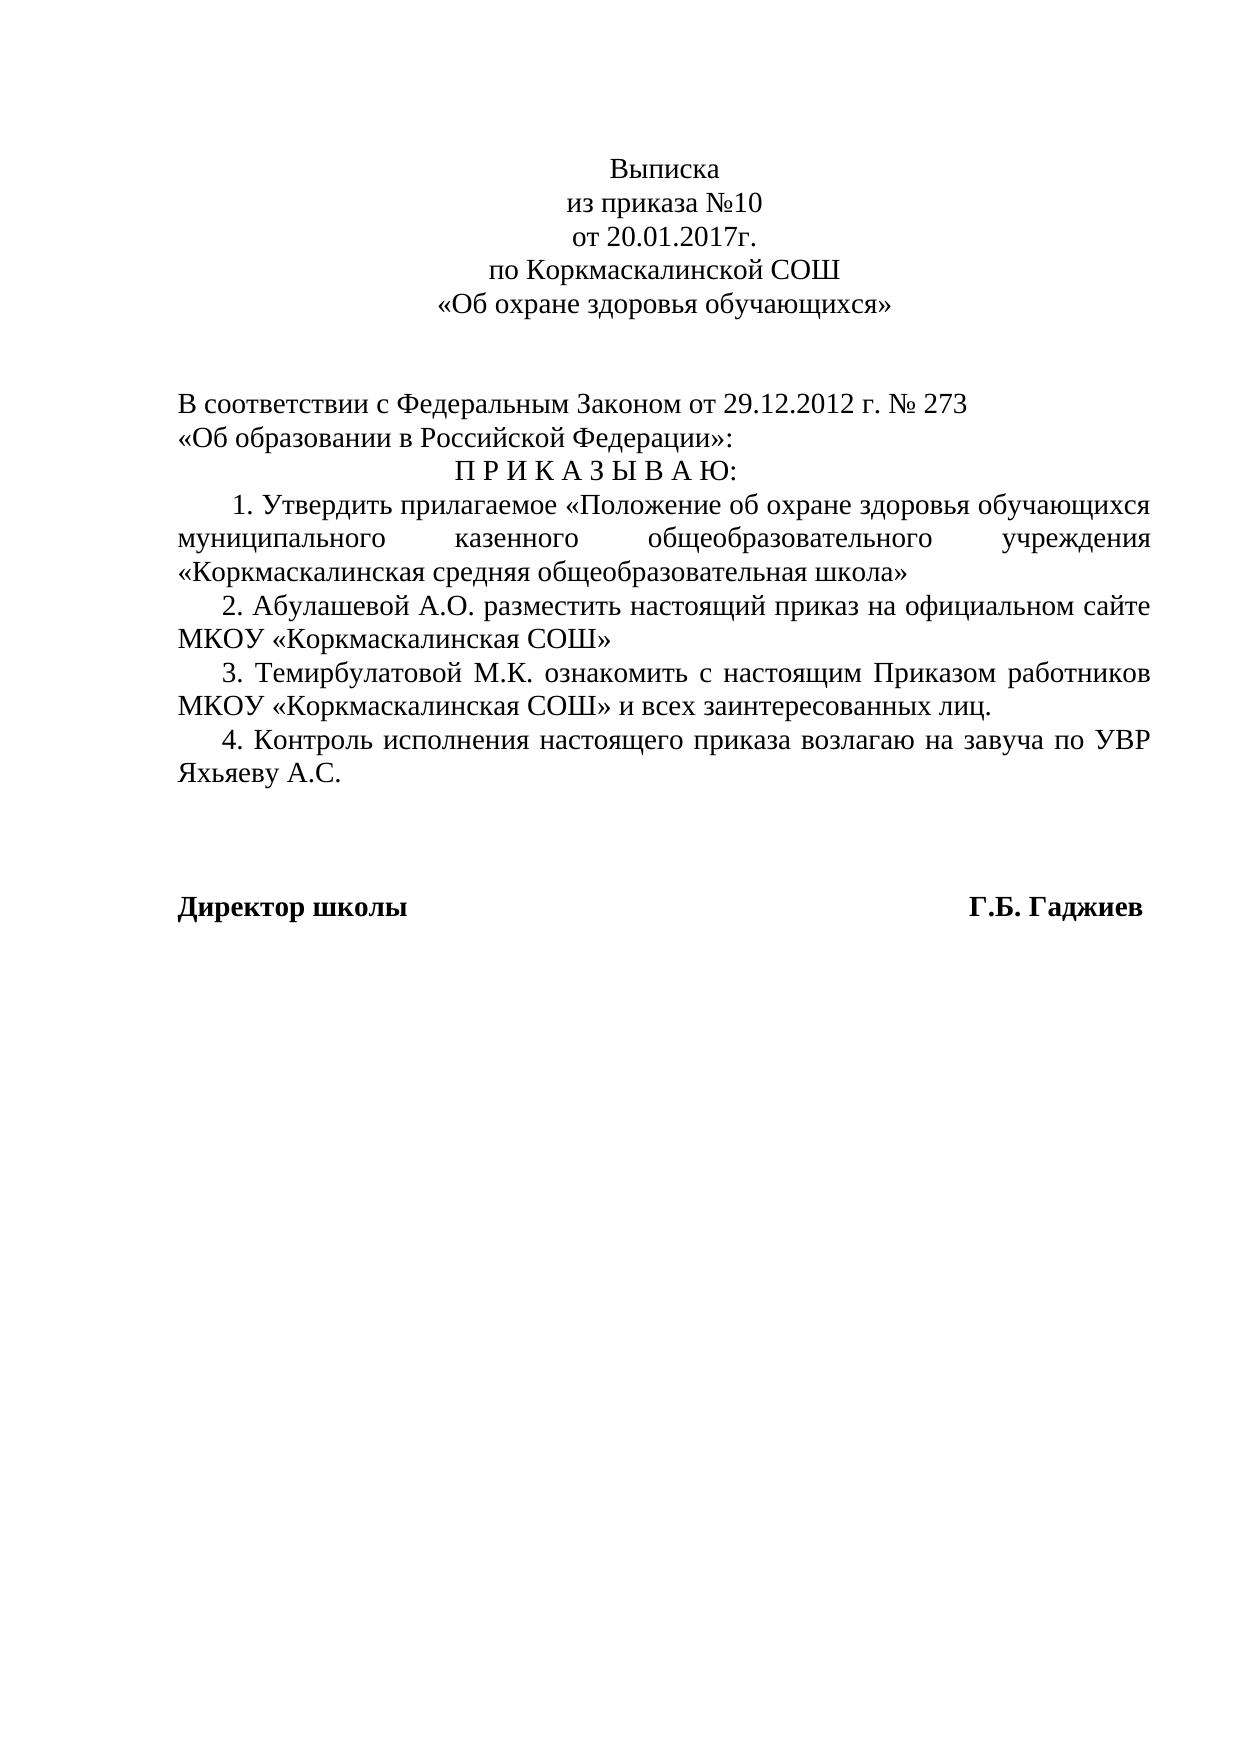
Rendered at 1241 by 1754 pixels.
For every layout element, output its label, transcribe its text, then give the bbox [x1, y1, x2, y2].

text В соответствии с Федеральным Законом от 29.12.2012 г. № 273 [133, 386, 1152, 420]
text 4. Контроль исполнения настоящего приказа возлагаю на завуча по УВР Яхьяеву А.С. [177, 722, 1152, 789]
text Выписка [177, 152, 1152, 185]
text П Р И К А З Ы В А Ю: [133, 453, 1152, 487]
text 2. Абулашевой А.О. разместить настоящий приказ на официальном сайте МКОУ «Коркмаскалинская СОШ» [177, 588, 1152, 655]
text «Об охране здоровья обучающихся» [177, 286, 1152, 319]
text из приказа №10 [177, 185, 1152, 219]
text по Коркмаскалинской СОШ [177, 252, 1152, 286]
text от 20.01.2017г. [177, 219, 1152, 252]
title 1. Утвердить прилагаемое «Положение об охране здоровья обучающихся муниципального казенного общеобразовательного учреждения «Коркмаскалинская средняя общеобразовательная школа» [177, 487, 1152, 588]
text Директор школы Г.Б. Гаджиев [177, 889, 1152, 923]
text «Об образовании в Российской Федерации»: [133, 420, 1152, 453]
text 3. Темирбулатовой М.К. ознакомить с настоящим Приказом работников МКОУ «Коркмаскалинская СОШ» и всех заинтересованных лиц. [177, 655, 1152, 722]
